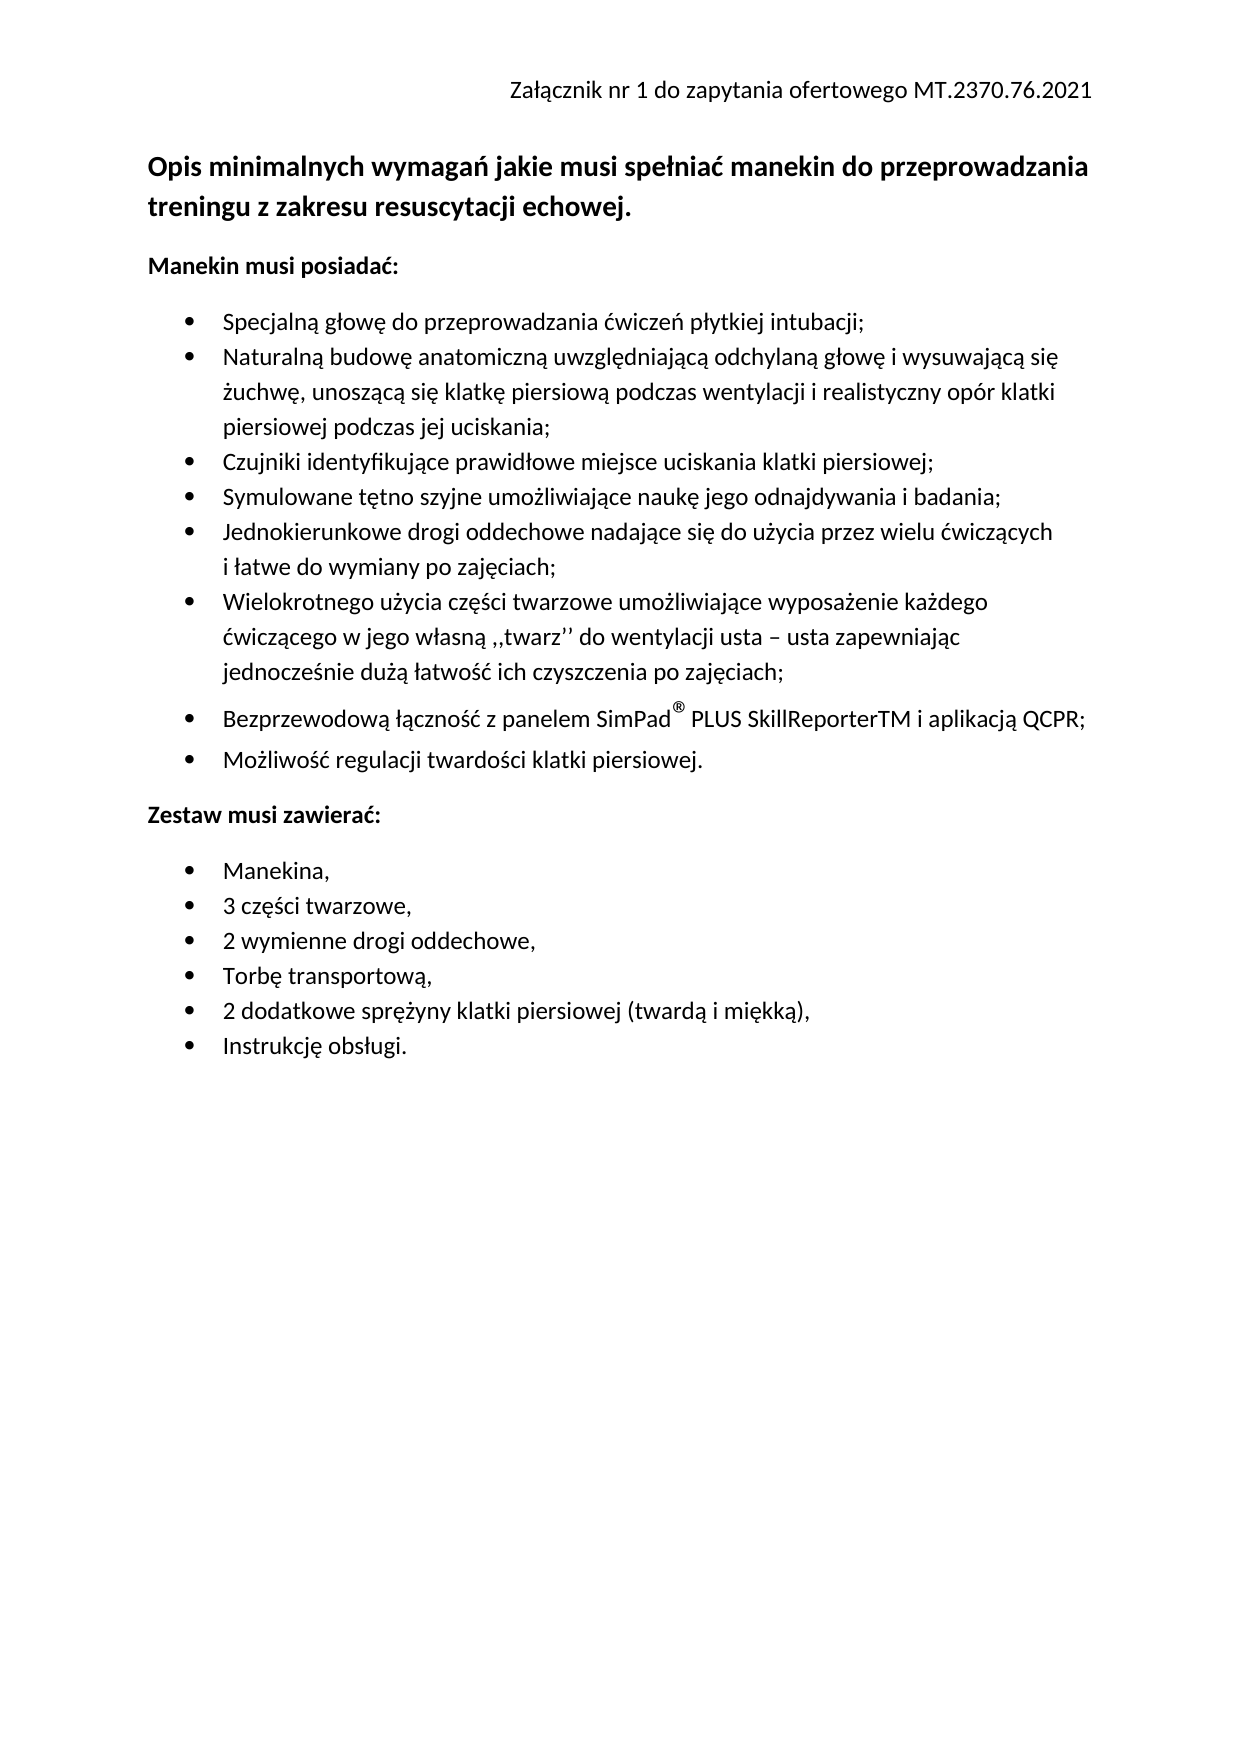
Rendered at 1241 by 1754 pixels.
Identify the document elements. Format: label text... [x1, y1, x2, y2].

list 3 części twarzowe, [185, 891, 1093, 921]
list Instrukcję obsługi. [185, 1031, 1093, 1061]
list 2 dodatkowe sprężyny klatki piersiowej (twardą i miękką), [185, 996, 1093, 1026]
list Możliwość regulacji twardości klatki piersiowej. [185, 744, 1093, 774]
text Manekin musi posiadać: [148, 250, 1093, 281]
list 2 wymienne drogi oddechowe, [185, 926, 1093, 956]
list Symulowane tętno szyjne umożliwiające naukę jego odnajdywania i badania; [185, 481, 1093, 512]
list Bezprzewodową łączność z panelem SimPad®PLUS SkillReporterTM i aplikacją QCPR; [185, 691, 1093, 737]
list Wielokrotnego użycia części twarzowe umożliwiające wyposażenie każdego ćwiczącego w jego własną ,,twarz’’ do wentylacji usta – usta zapewniając jednocześnie dużą łatwość ich czyszczenia po zajęciach; [185, 586, 1093, 687]
list Manekina, [185, 856, 1093, 886]
text Zestaw musi zawierać: [148, 800, 1093, 830]
list Jednokierunkowe drogi oddechowe nadające się do użycia przez wielu ćwiczących i łatwe do wymiany po zajęciach; [185, 516, 1093, 582]
list Naturalną budowę anatomiczną uwzględniającą odchylaną głowę i wysuwającą się żuchwę, unoszącą się klatkę piersiową podczas wentylacji i realistyczny opór klatki piersiowej podczas jej uciskania; [185, 341, 1093, 442]
list Czujniki identyfikujące prawidłowe miejsce uciskania klatki piersiowej; [185, 446, 1093, 477]
text Opis minimalnych wymagań jakie musi spełniać manekin do przeprowadzania treningu z zakresu resuscytacji echowej. [148, 148, 1093, 224]
list Torbę transportową, [185, 961, 1093, 991]
list Specjalną głowę do przeprowadzania ćwiczeń płytkiej intubacji; [185, 306, 1093, 337]
